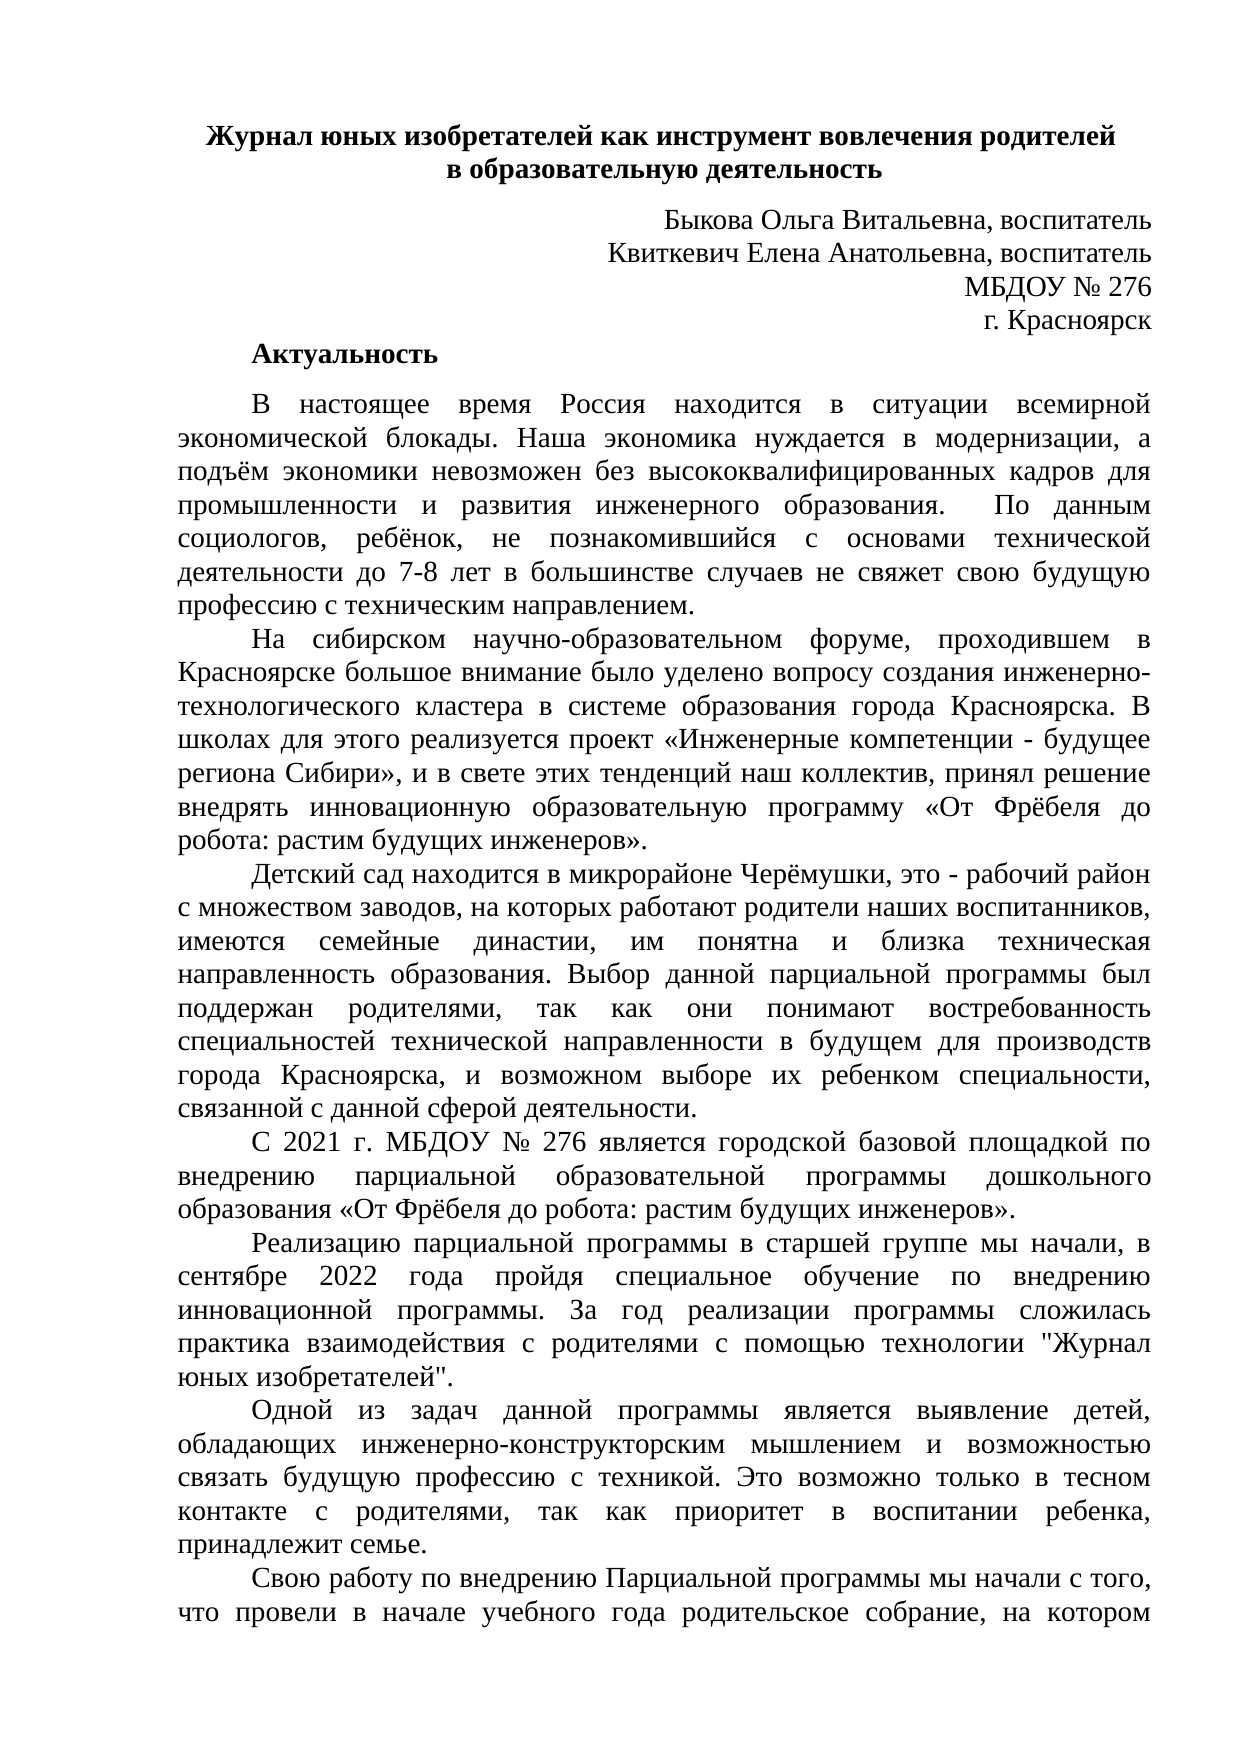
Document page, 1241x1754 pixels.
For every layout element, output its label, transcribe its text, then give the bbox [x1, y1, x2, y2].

text С 2021 г. МБДОУ № 276 является городской базовой площадкой по внедрению парциальной образовательной программы дошкольного образования «От Фрёбеля до робота: растим будущих инженеров». [177, 1124, 1152, 1225]
text Быкова Ольга Витальевна, воспитатель [177, 202, 1152, 235]
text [177, 1560, 1152, 1627]
text Реализацию парциальной программы в старшей группе мы начали, в сентябре 2022 года пройдя специальное обучение по внедрению инновационной программы. За год реализации программы сложилась практика взаимодействия с родителями с помощью технологии "Журнал юных изобретателей". [177, 1225, 1152, 1392]
text г. Красноярск [177, 302, 1152, 336]
text Актуальность [177, 336, 1152, 369]
text Журнал юных изобретателей как инструмент вовлечения родителей в образовательную деятельность [177, 118, 1152, 185]
text Одной из задач данной программы является выявление детей, обладающих инженерно-конструкторским мышлением и возможностью связать будущую профессию с техникой. Это возможно только в тесном контакте с родителями, так как приоритет в воспитании ребенка, принадлежит семье. [177, 1392, 1152, 1560]
list Детский сад находится в микрорайоне Черёмушки, это - рабочий район с множеством заводов, на которых работают родители наших воспитанников, имеются семейные династии, им понятна и близка техническая направленность образования. Выбор данной парциальной программы был поддержан родителями, так как они понимают востребованность специальностей технической направленности в будущем для производств города Красноярска, и возможном выборе их ребенком специальности, связанной с данной сферой деятельности. [177, 856, 1152, 1124]
list На сибирском научно-образовательном форуме, проходившем в Красноярске большое внимание было уделено вопросу создания инженерно-технологического кластера в системе образования города Красноярска. В школах для этого реализуется проект «Инженерные компетенции - будущее региона Сибири», и в свете этих тенденций наш коллектив, принял решение внедрять инновационную образовательную программу «От Фрёбеля до робота: растим будущих инженеров». [177, 621, 1152, 856]
text В настоящее время Россия находится в ситуации всемирной экономической блокады. Наша экономика нуждается в модернизации, а подъём экономики невозможен без высококвалифицированных кадров для промышленности и развития инженерного образования. По данным социологов, ребёнок, не познакомившийся с основами технической деятельности до 7-8 лет в большинстве случаев не свяжет свою будущую профессию с техническим направлением. [177, 386, 1152, 621]
text МБДОУ № 276 [177, 269, 1152, 302]
text Квиткевич Елена Анатольевна, воспитатель [177, 235, 1152, 269]
